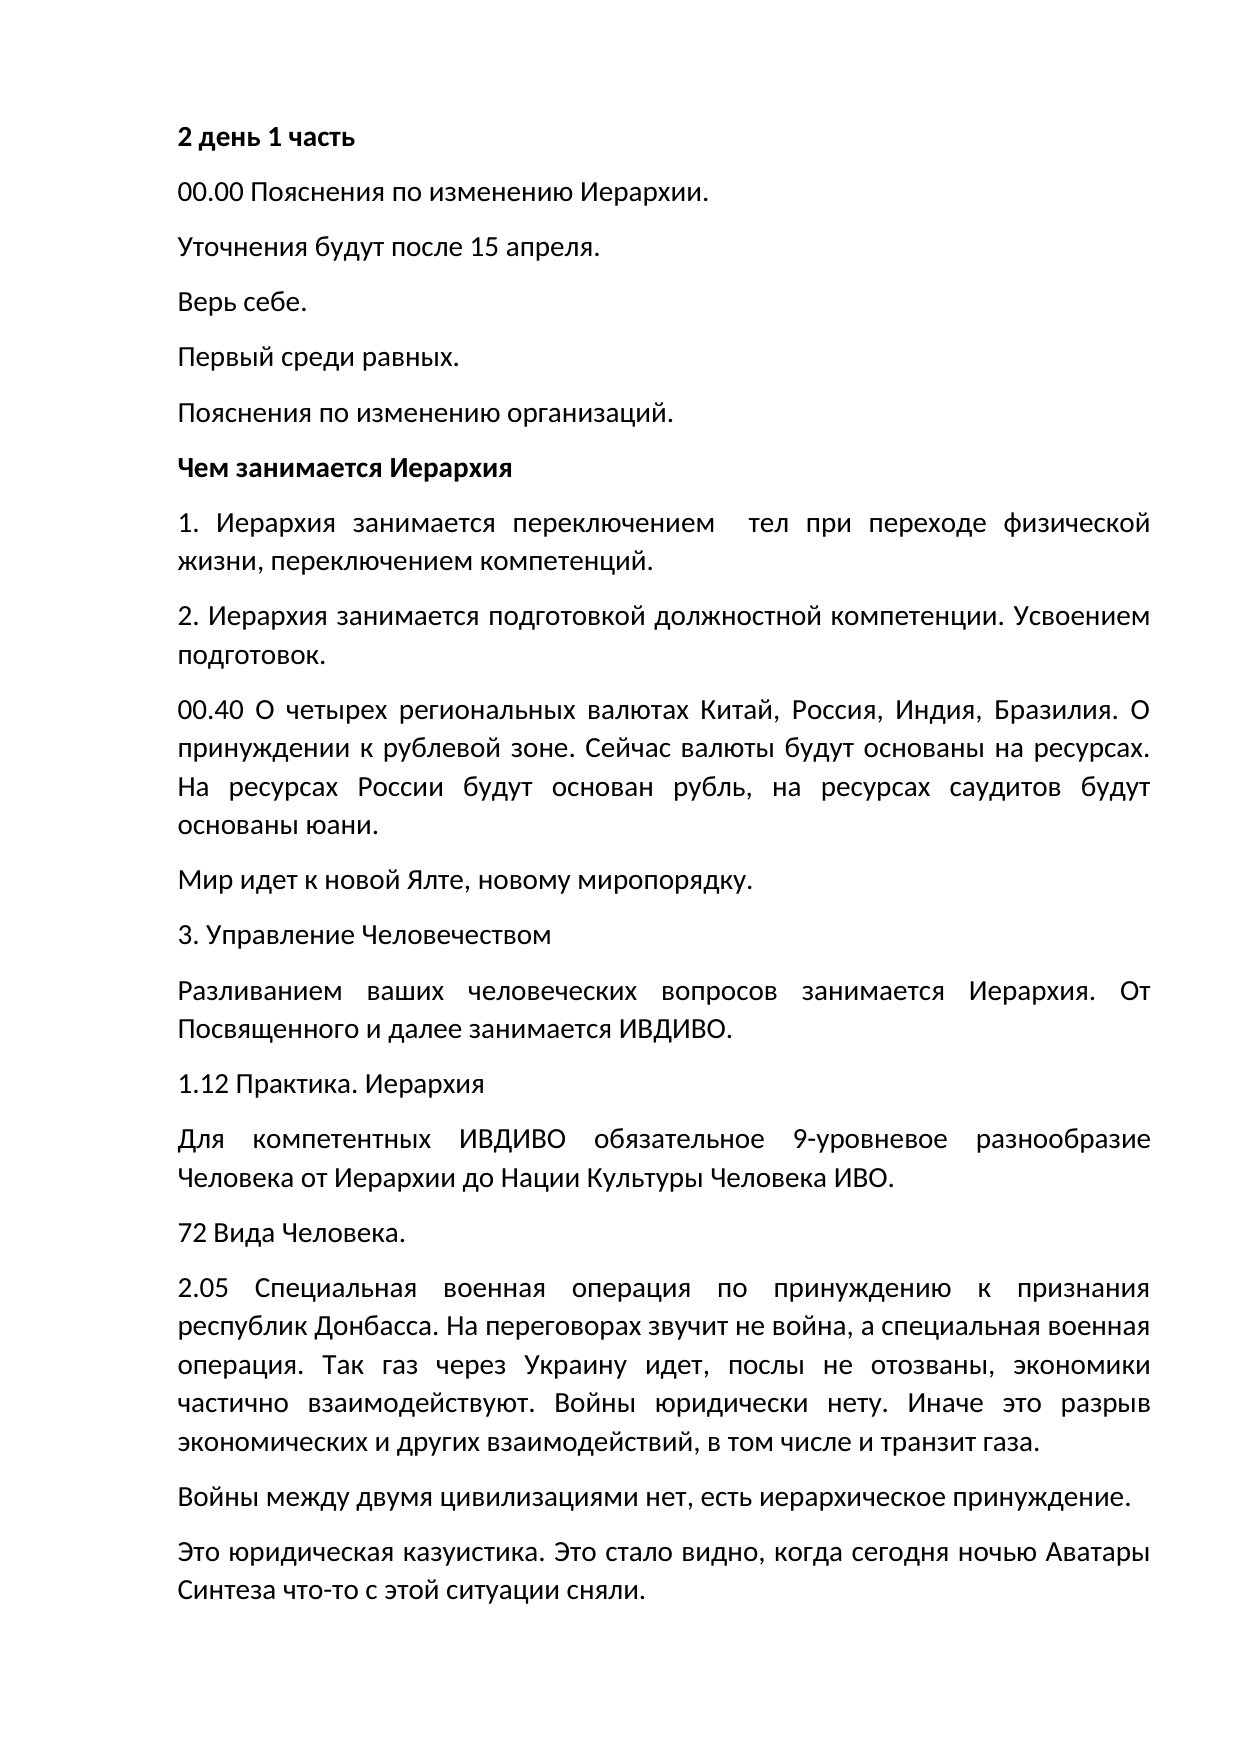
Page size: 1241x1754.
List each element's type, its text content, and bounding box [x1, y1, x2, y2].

text Мир идет к новой Ялте, новому миропорядку. [177, 861, 1152, 897]
text 3. Управление Человечеством [177, 916, 1152, 952]
text 2.05 Специальная военная операция по принуждению к признания республик Донбасса. На переговорах звучит не война, а специальная военная операция. Так газ через Украину идет, послы не отозваны, экономики частично взаимодействуют. Войны юридически нету. Иначе это разрыв экономических и других взаимодействий, в том числе и транзит газа. [177, 1269, 1152, 1458]
text 1. Иерархия занимается переключением тел при переходе физической жизни, переключением компетенций. [177, 504, 1152, 578]
text Уточнения будут после 15 апреля. [177, 228, 1152, 264]
text 1.12 Практика. Иерархия [177, 1065, 1152, 1101]
text 2. Иерархия занимается подготовкой должностной компетенции. Усвоением подготовок. [177, 597, 1152, 671]
text Первый среди равных. [177, 338, 1152, 374]
text Войны между двумя цивилизациями нет, есть иерархическое принуждение. [177, 1478, 1152, 1513]
text 00.00 Пояснения по изменению Иерархии. [177, 173, 1152, 209]
text Это юридическая казуистика. Это стало видно, когда сегодня ночью Аватары Синтеза что-то с этой ситуации сняли. [177, 1533, 1152, 1607]
text Пояснения по изменению организаций. [177, 394, 1152, 429]
text Чем занимается Иерархия [177, 449, 1152, 484]
text 00.40 О четырех региональных валютах Китай, Россия, Индия, Бразилия. О принуждении к рублевой зоне. Сейчас валюты будут основаны на ресурсах. На ресурсах России будут основан рубль, на ресурсах саудитов будут основаны юани. [177, 691, 1152, 842]
text Верь себе. [177, 283, 1152, 319]
text Разливанием ваших человеческих вопросов занимается Иерархия. От Посвященного и далее занимается ИВДИВО. [177, 972, 1152, 1046]
text 72 Вида Человека. [177, 1214, 1152, 1249]
text Для компетентных ИВДИВО обязательное 9-уровневое разнообразие Человека от Иерархии до Нации Культуры Человека ИВО. [177, 1120, 1152, 1194]
text 2 день 1 часть [177, 118, 1152, 154]
